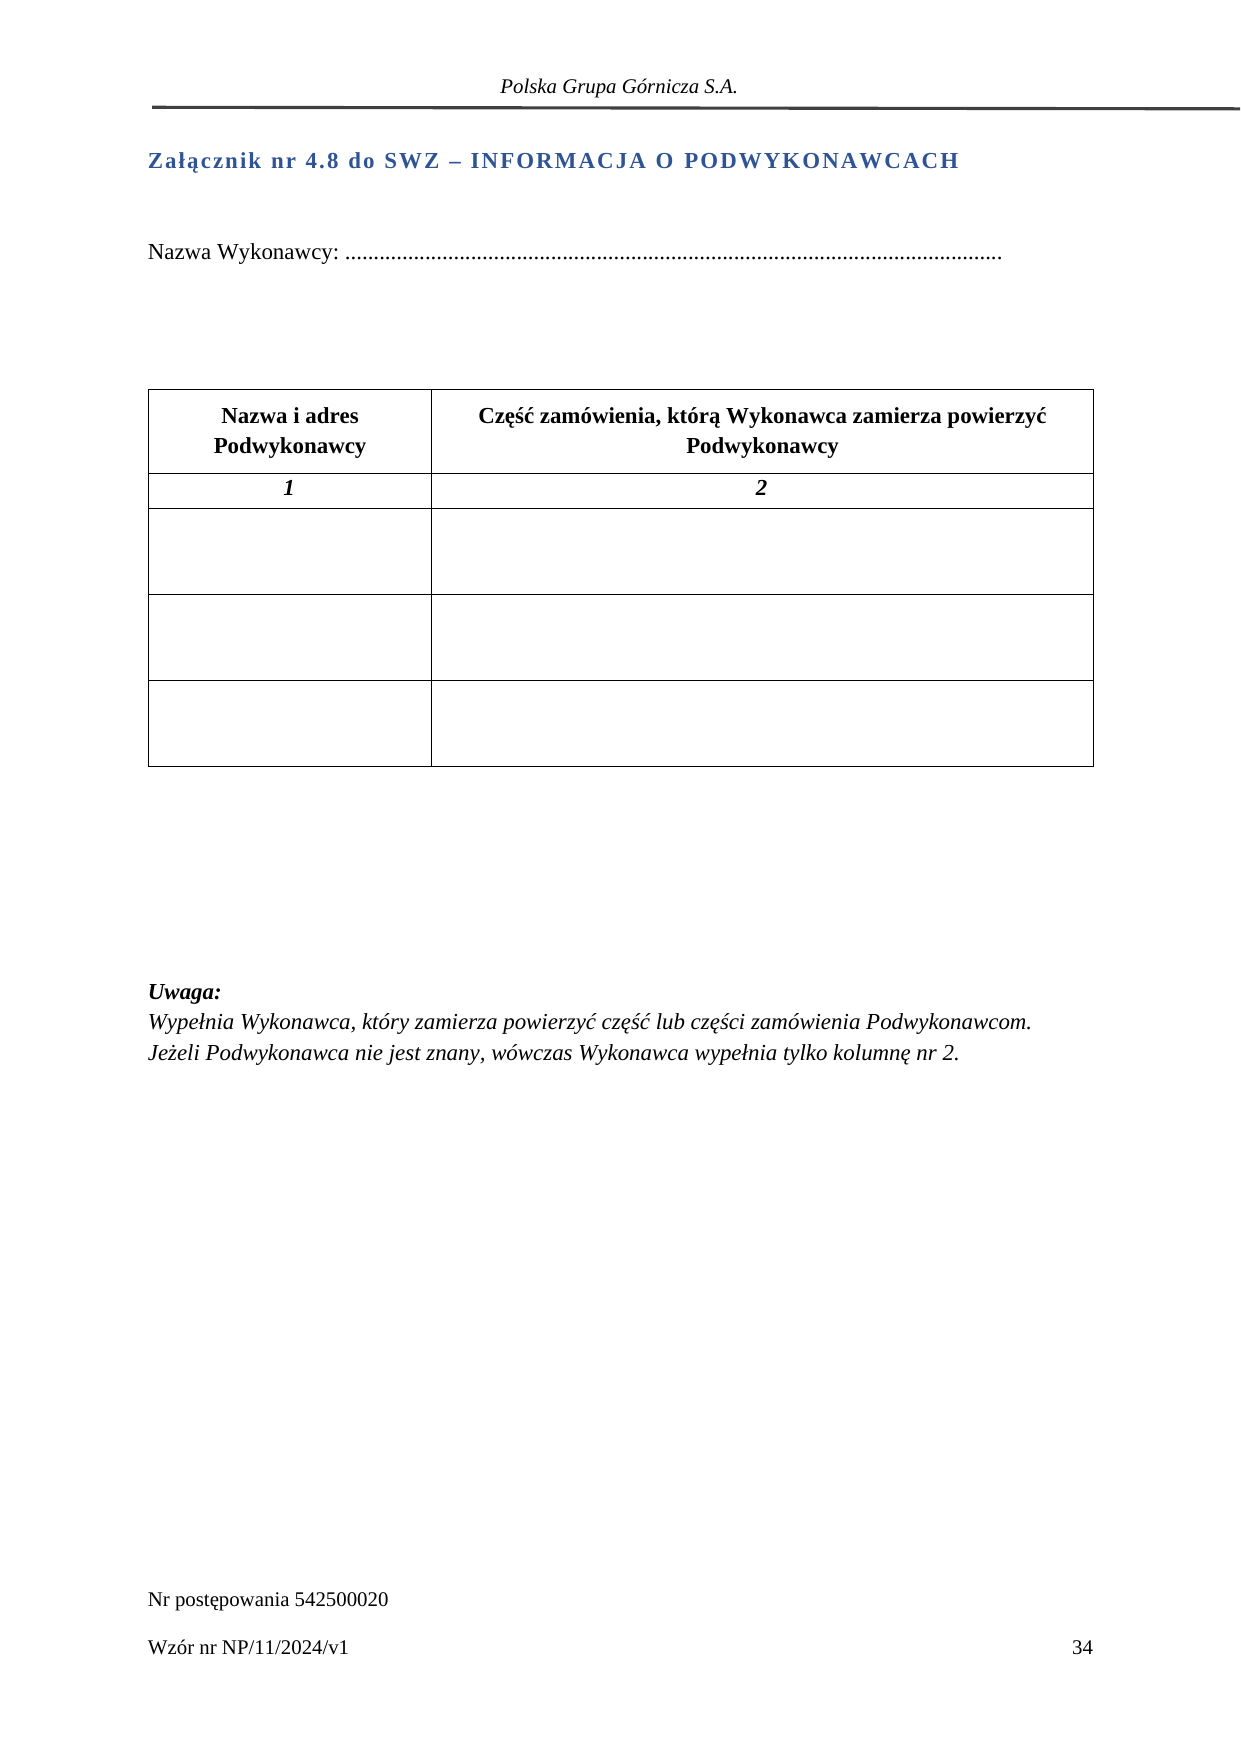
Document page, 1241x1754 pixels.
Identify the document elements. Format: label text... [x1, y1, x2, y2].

table_cell [432, 509, 1093, 594]
text Jeżeli Podwykonawca nie jest znany, wówczas Wykonawca wypełnia tylko kolumnę nr 2. [148, 1038, 1093, 1065]
table_cell [432, 595, 1093, 680]
table_cell 2 [432, 474, 1093, 508]
table_cell [149, 681, 431, 766]
text Nazwa Wykonawcy: ................................................................................................................... [148, 238, 1093, 264]
text Załącznik nr 4.8 do SWZ – INFORMACJA O PODWYKONAWCACH [148, 148, 1093, 174]
table_cell 1 [149, 474, 431, 508]
table_cell [149, 509, 431, 594]
table_header Część zamówienia, którą Wykonawca zamierza powierzyć Podwykonawcy [432, 390, 1093, 473]
table_cell [432, 681, 1093, 766]
table_cell [149, 595, 431, 680]
text Wypełnia Wykonawca, który zamierza powierzyć część lub części zamówienia Podwykonawcom. [148, 1008, 1093, 1035]
table_header Nazwa i adres Podwykonawcy [149, 390, 431, 473]
text Uwaga: [148, 978, 1093, 1004]
